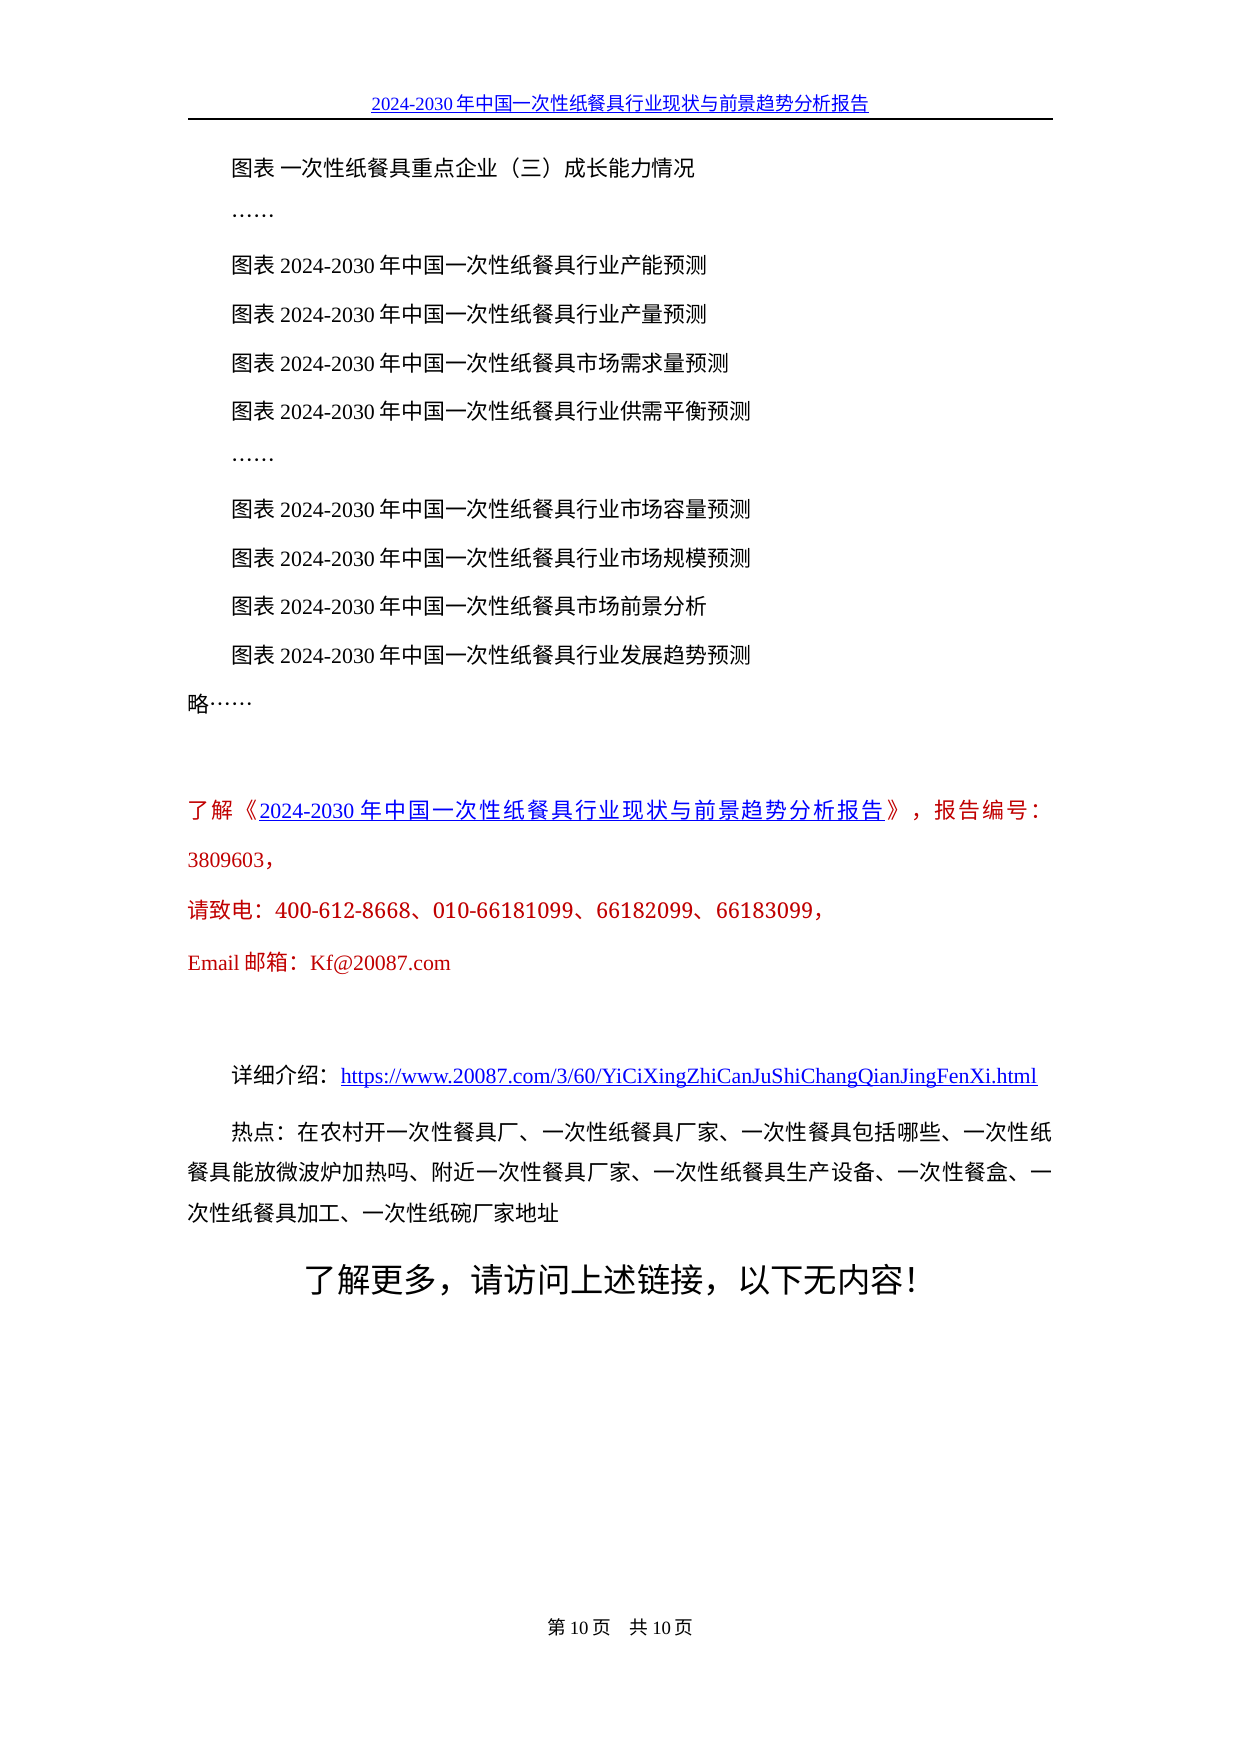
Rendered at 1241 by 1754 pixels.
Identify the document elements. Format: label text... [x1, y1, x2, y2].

text 了解《2024-2030年中国一次性纸餐具行业现状与前景趋势分析报告》，报告编号：3809603， [187, 793, 1053, 874]
text 热点：在农村开一次性餐具厂、一次性纸餐具厂家、一次性餐具包括哪些、一次性纸餐具能放微波炉加热吗、附近一次性餐具厂家、一次性纸餐具生产设备、一次性餐盒、一次性纸餐具加工、一次性纸碗厂家地址 [187, 1114, 1053, 1228]
title 了解更多，请访问上述链接，以下无内容！ [187, 1246, 1053, 1311]
text 详细介绍：https://www.20087.com/3/60/YiCiXingZhiCanJuShiChangQianJingFenXi.html [187, 1058, 1053, 1090]
text Email邮箱：Kf@20087.com [187, 945, 1053, 977]
text 请致电：400-612-8668、010-66181099、66182099、66183099， [187, 893, 1053, 926]
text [187, 150, 1053, 719]
